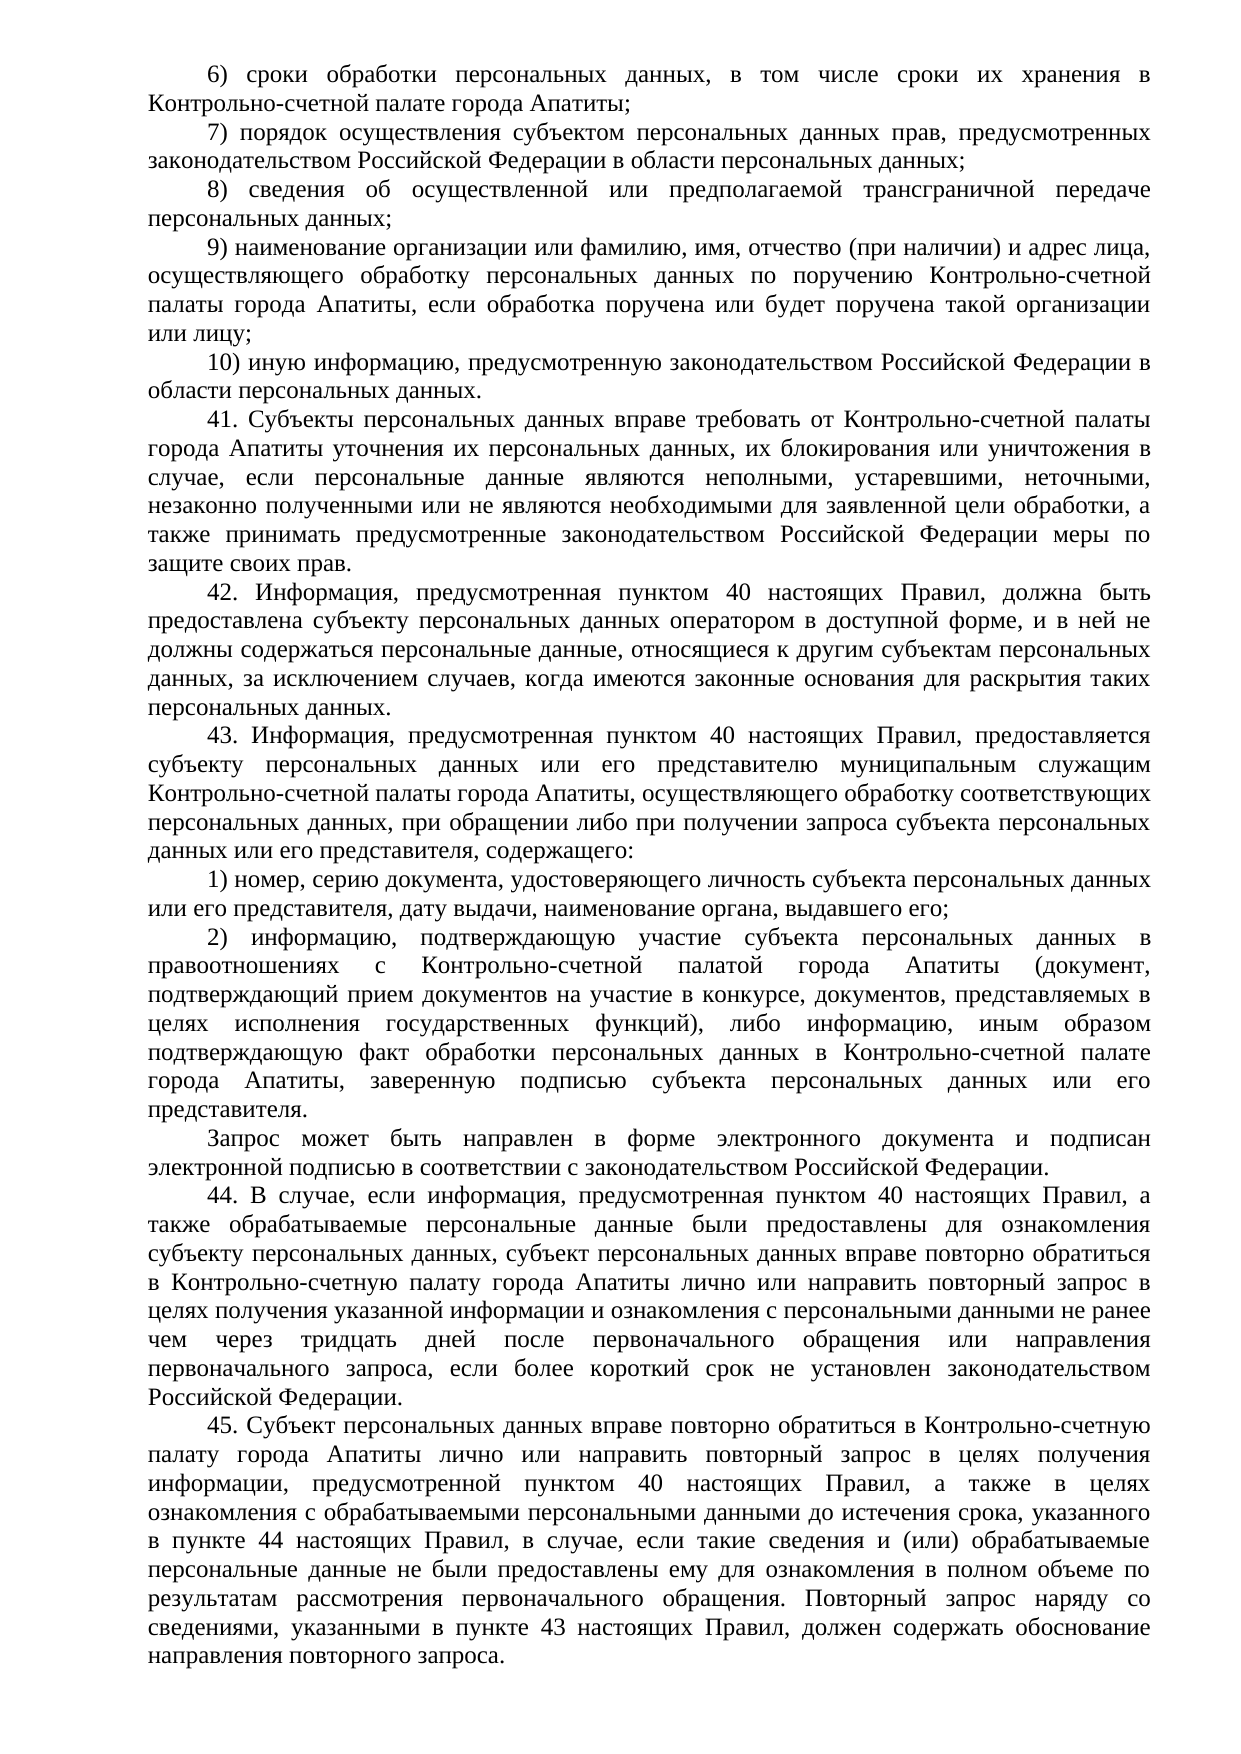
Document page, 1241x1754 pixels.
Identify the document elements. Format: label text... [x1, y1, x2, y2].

text 7) порядок осуществления субъектом персональных данных прав, предусмотренных законодательством Российской Федерации в области персональных данных; [148, 117, 1152, 174]
text 9) наименование организации или фамилию, имя, отчество (при наличии) и адрес лица, осуществляющего обработку персональных данных по поручению Контрольно-счетной палаты города Апатиты, если обработка поручена или будет поручена такой организации или лицу; [148, 232, 1152, 347]
text Запрос может быть направлен в форме электронного документа и подписан электронной подписью в соответствии с законодательством Российской Федерации. [148, 1123, 1152, 1180]
text 42. Информация, предусмотренная пунктом 40 настоящих Правил, должна быть предоставлена субъекту персональных данных оператором в доступной форме, и в ней не должны содержаться персональные данные, относящиеся к другим субъектам персональных данных, за исключением случаев, когда имеются законные основания для раскрытия таких персональных данных. [148, 577, 1152, 720]
text 44. В случае, если информация, предусмотренная пунктом 40 настоящих Правил, а также обрабатываемые персональные данные были предоставлены для ознакомления субъекту персональных данных, субъект персональных данных вправе повторно обратиться в Контрольно-счетную палату города Апатиты лично или направить повторный запрос в целях получения указанной информации и ознакомления с персональными данными не ранее чем через тридцать дней после первоначального обращения или направления первоначального запроса, если более короткий срок не установлен законодательством Российской Федерации. [148, 1180, 1152, 1410]
text 10) иную информацию, предусмотренную законодательством Российской Федерации в области персональных данных. [148, 347, 1152, 404]
text 45. Субъект персональных данных вправе повторно обратиться в Контрольно-счетную палату города Апатиты лично или направить повторный запрос в целях получения информации, предусмотренной пунктом 40 настоящих Правил, а также в целях ознакомления с обрабатываемыми персональными данными до истечения срока, указанного в пункте 44 настоящих Правил, в случае, если такие сведения и (или) обрабатываемые персональные данные не были предоставлены ему для ознакомления в полном объеме по результатам рассмотрения первоначального обращения. Повторный запрос наряду со сведениями, указанными в пункте 43 настоящих Правил, должен содержать обоснование направления повторного запроса. [148, 1410, 1152, 1669]
text 6) сроки обработки персональных данных, в том числе сроки их хранения в Контрольно-счетной палате города Апатиты; [148, 59, 1152, 117]
text 1) номер, серию документа, удостоверяющего личность субъекта персональных данных или его представителя, дату выдачи, наименование органа, выдавшего его; [148, 864, 1152, 922]
text 41. Субъекты персональных данных вправе требовать от Контрольно-счетной палаты города Апатиты уточнения их персональных данных, их блокирования или уничтожения в случае, если персональные данные являются неполными, устаревшими, неточными, незаконно полученными или не являются необходимыми для заявленной цели обработки, а также принимать предусмотренные законодательством Российской Федерации меры по защите своих прав. [148, 404, 1152, 577]
text 43. Информация, предусмотренная пунктом 40 настоящих Правил, предоставляется субъекту персональных данных или его представителю муниципальным служащим Контрольно-счетной палаты города Апатиты, осуществляющего обработку соответствующих персональных данных, при обращении либо при получении запроса субъекта персональных данных или его представителя, содержащего: [148, 720, 1152, 864]
text 2) информацию, подтверждающую участие субъекта персональных данных в правоотношениях с Контрольно-счетной палатой города Апатиты (документ, подтверждающий прием документов на участие в конкурсе, документов, представляемых в целях исполнения государственных функций), либо информацию, иным образом подтверждающую факт обработки персональных данных в Контрольно-счетной палате города Апатиты, заверенную подписью субъекта персональных данных или его представителя. [148, 922, 1152, 1123]
text 8) сведения об осуществленной или предполагаемой трансграничной передаче персональных данных; [148, 174, 1152, 232]
